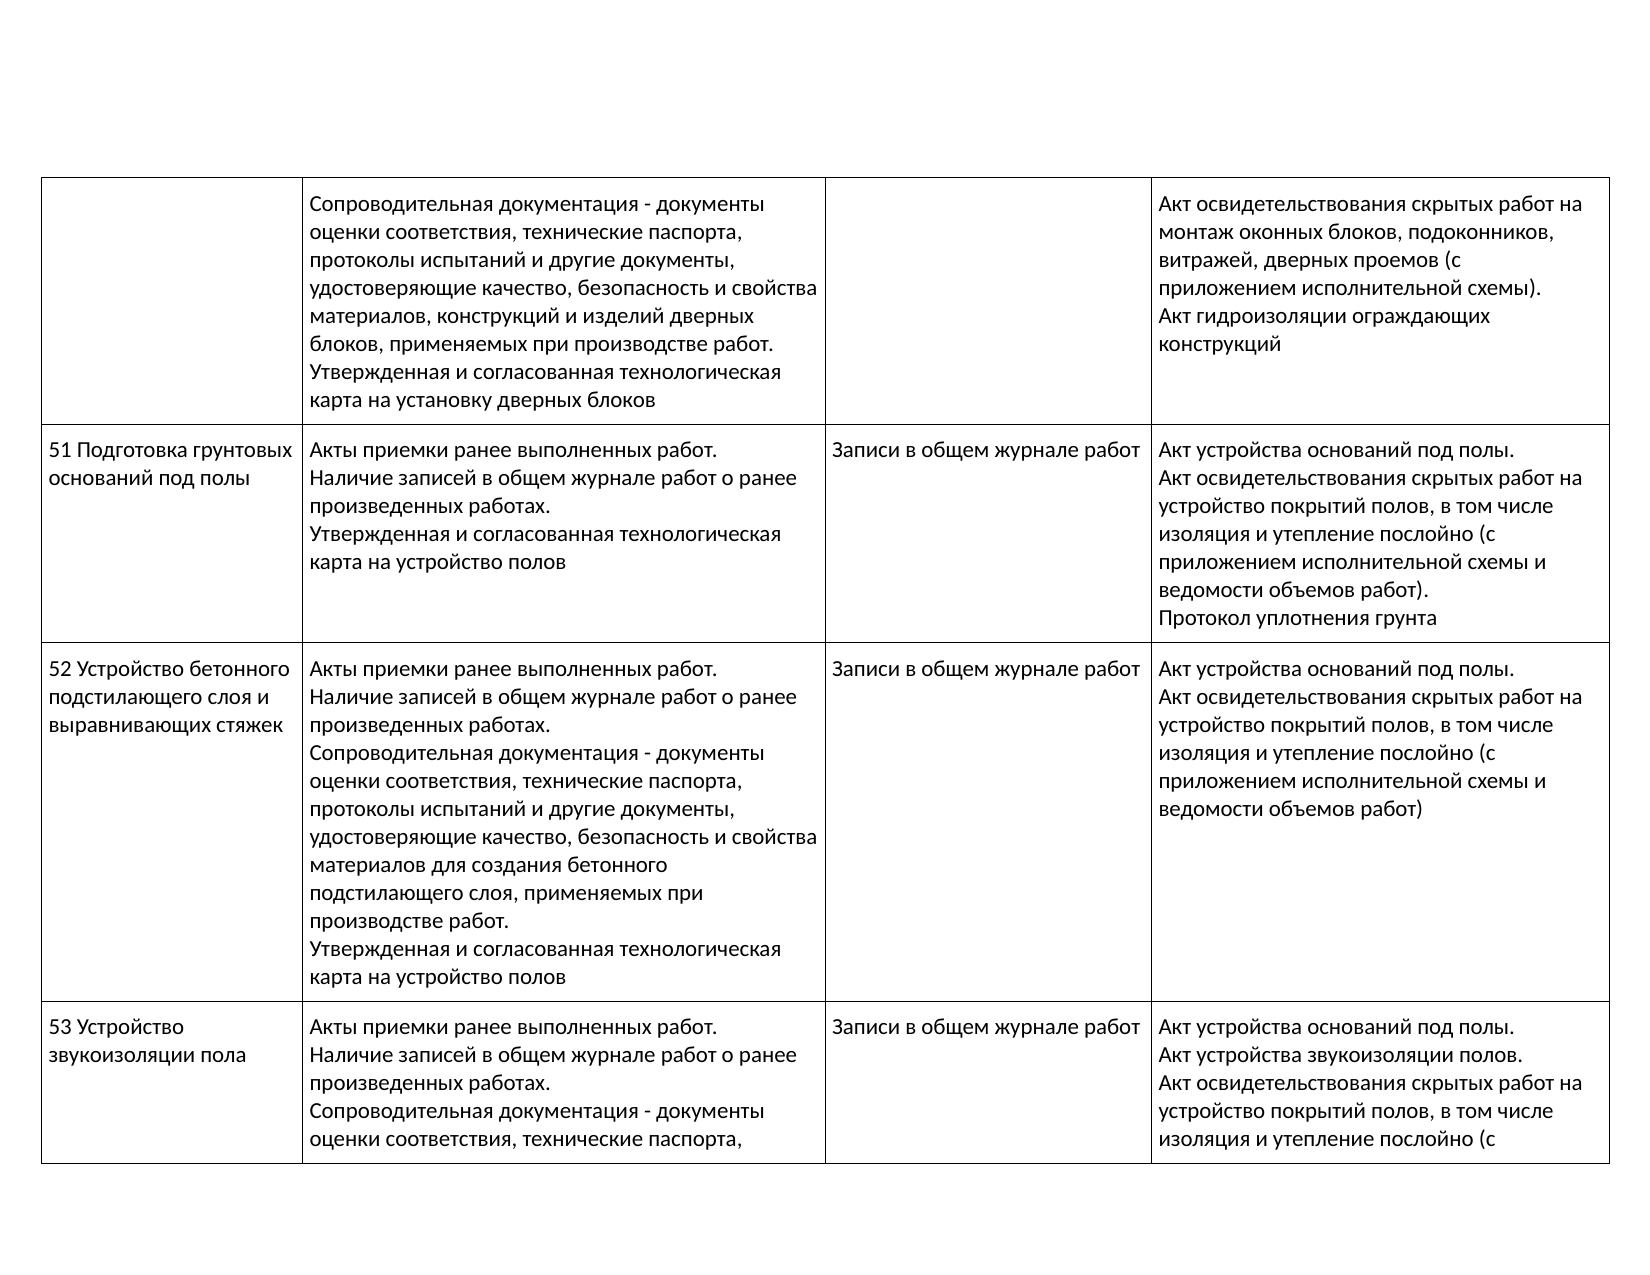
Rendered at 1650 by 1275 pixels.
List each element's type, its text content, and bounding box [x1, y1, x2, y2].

table_cell Акты приемки ранее выполненных работ. Наличие записей в общем журнале работ о ранее произведенных работах. Сопроводительная документация - документы оценки соответствия, технические паспорта, протоколы испытаний и другие документы, удостоверяющие качество, безопасность и свойства материалов для создания бетонного подстилающего слоя, применяемых при производстве работ. Утвержденная и согласованная технологическая карта на устройство полов [303, 643, 825, 1001]
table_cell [826, 178, 1151, 424]
table_cell Акт устройства оснований под полы. Акт освидетельствования скрытых работ на устройство покрытий полов, в том числе изоляция и утепление послойно (с приложением исполнительной схемы и ведомости объемов работ). Протокол уплотнения грунта [1152, 425, 1609, 642]
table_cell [826, 1002, 1151, 1163]
table_cell 52 Устройство бетонного подстилающего слоя и выравнивающих стяжек [42, 643, 302, 1001]
table_cell Записи в общем журнале работ [826, 425, 1151, 642]
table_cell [303, 178, 825, 424]
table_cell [42, 178, 302, 424]
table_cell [42, 1002, 302, 1163]
table_cell 51 Подготовка грунтовых оснований под полы [42, 425, 302, 642]
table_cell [1152, 1002, 1609, 1163]
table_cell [1152, 178, 1609, 424]
table_cell Акты приемки ранее выполненных работ. Наличие записей в общем журнале работ о ранее произведенных работах. Утвержденная и согласованная технологическая карта на устройство полов [303, 425, 825, 642]
table_cell Записи в общем журнале работ [826, 643, 1151, 1001]
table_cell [303, 1002, 825, 1163]
